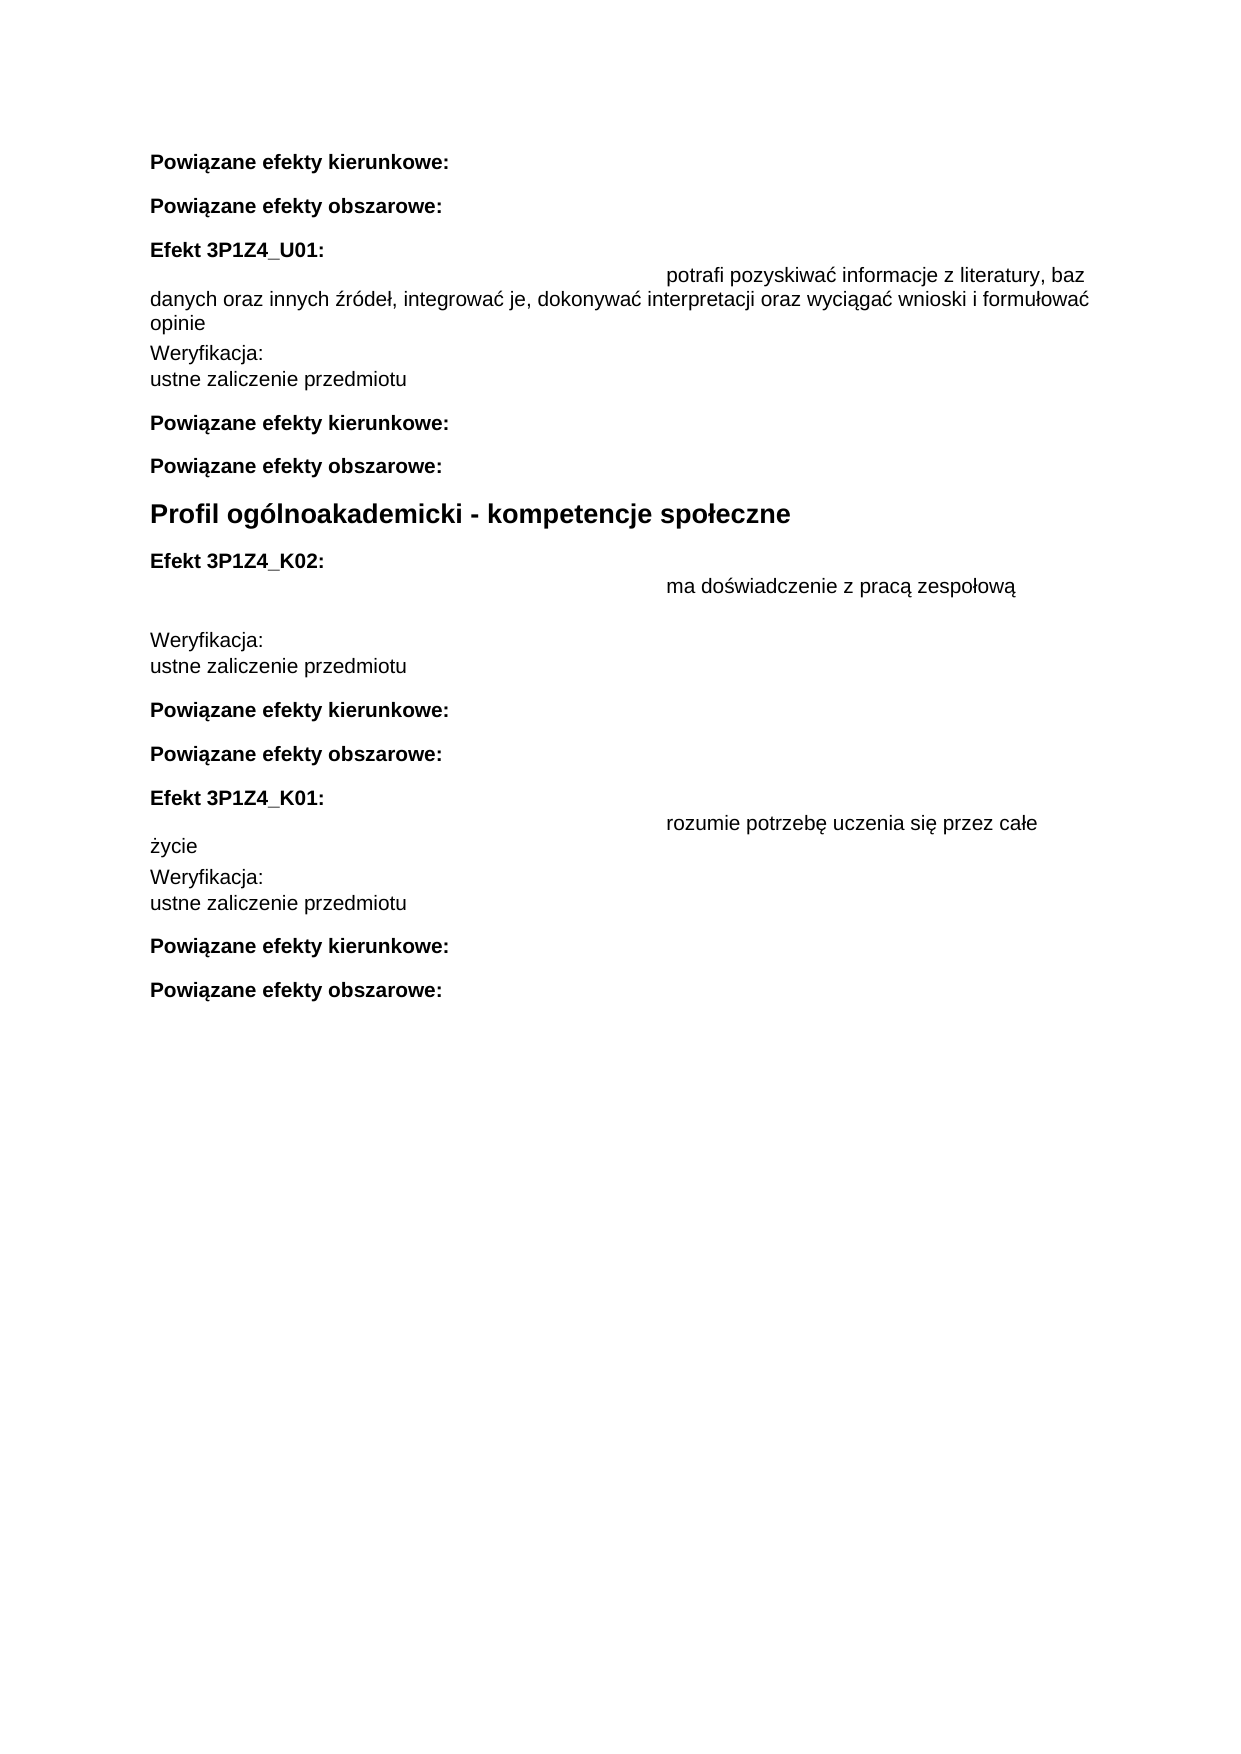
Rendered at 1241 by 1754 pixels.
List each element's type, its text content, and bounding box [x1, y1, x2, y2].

text Powiązane efekty obszarowe: [150, 454, 1090, 478]
text ustne zaliczenie przedmiotu [150, 367, 1090, 391]
text Powiązane efekty obszarowe: [150, 742, 1090, 766]
subtitle Profil ogólnoakademicki - kompetencje społeczne [150, 498, 1090, 529]
text Weryfikacja: [150, 341, 1090, 364]
text ma doświadczenie z pracą zespołową [150, 574, 1090, 622]
text potrafi pozyskiwać informacje z literatury, baz danych oraz innych źródeł, integrować je, dokonywać interpretacji oraz wyciągać wnioski i formułować opinie [150, 262, 1090, 334]
text Powiązane efekty obszarowe: [150, 194, 1090, 218]
text ustne zaliczenie przedmiotu [150, 891, 1090, 914]
text Powiązane efekty obszarowe: [150, 978, 1090, 1002]
text Efekt 3P1Z4_K01: [150, 785, 1090, 809]
text Efekt 3P1Z4_K02: [150, 549, 1090, 573]
text Powiązane efekty kierunkowe: [150, 698, 1090, 722]
text Powiązane efekty kierunkowe: [150, 410, 1090, 434]
text Powiązane efekty kierunkowe: [150, 150, 1090, 174]
text ustne zaliczenie przedmiotu [150, 654, 1090, 678]
text Efekt 3P1Z4_U01: [150, 237, 1090, 261]
text Weryfikacja: [150, 628, 1090, 652]
text Weryfikacja: [150, 864, 1090, 888]
text rozumie potrzebę uczenia się przez całe życie [150, 810, 1090, 858]
text Powiązane efekty kierunkowe: [150, 934, 1090, 958]
